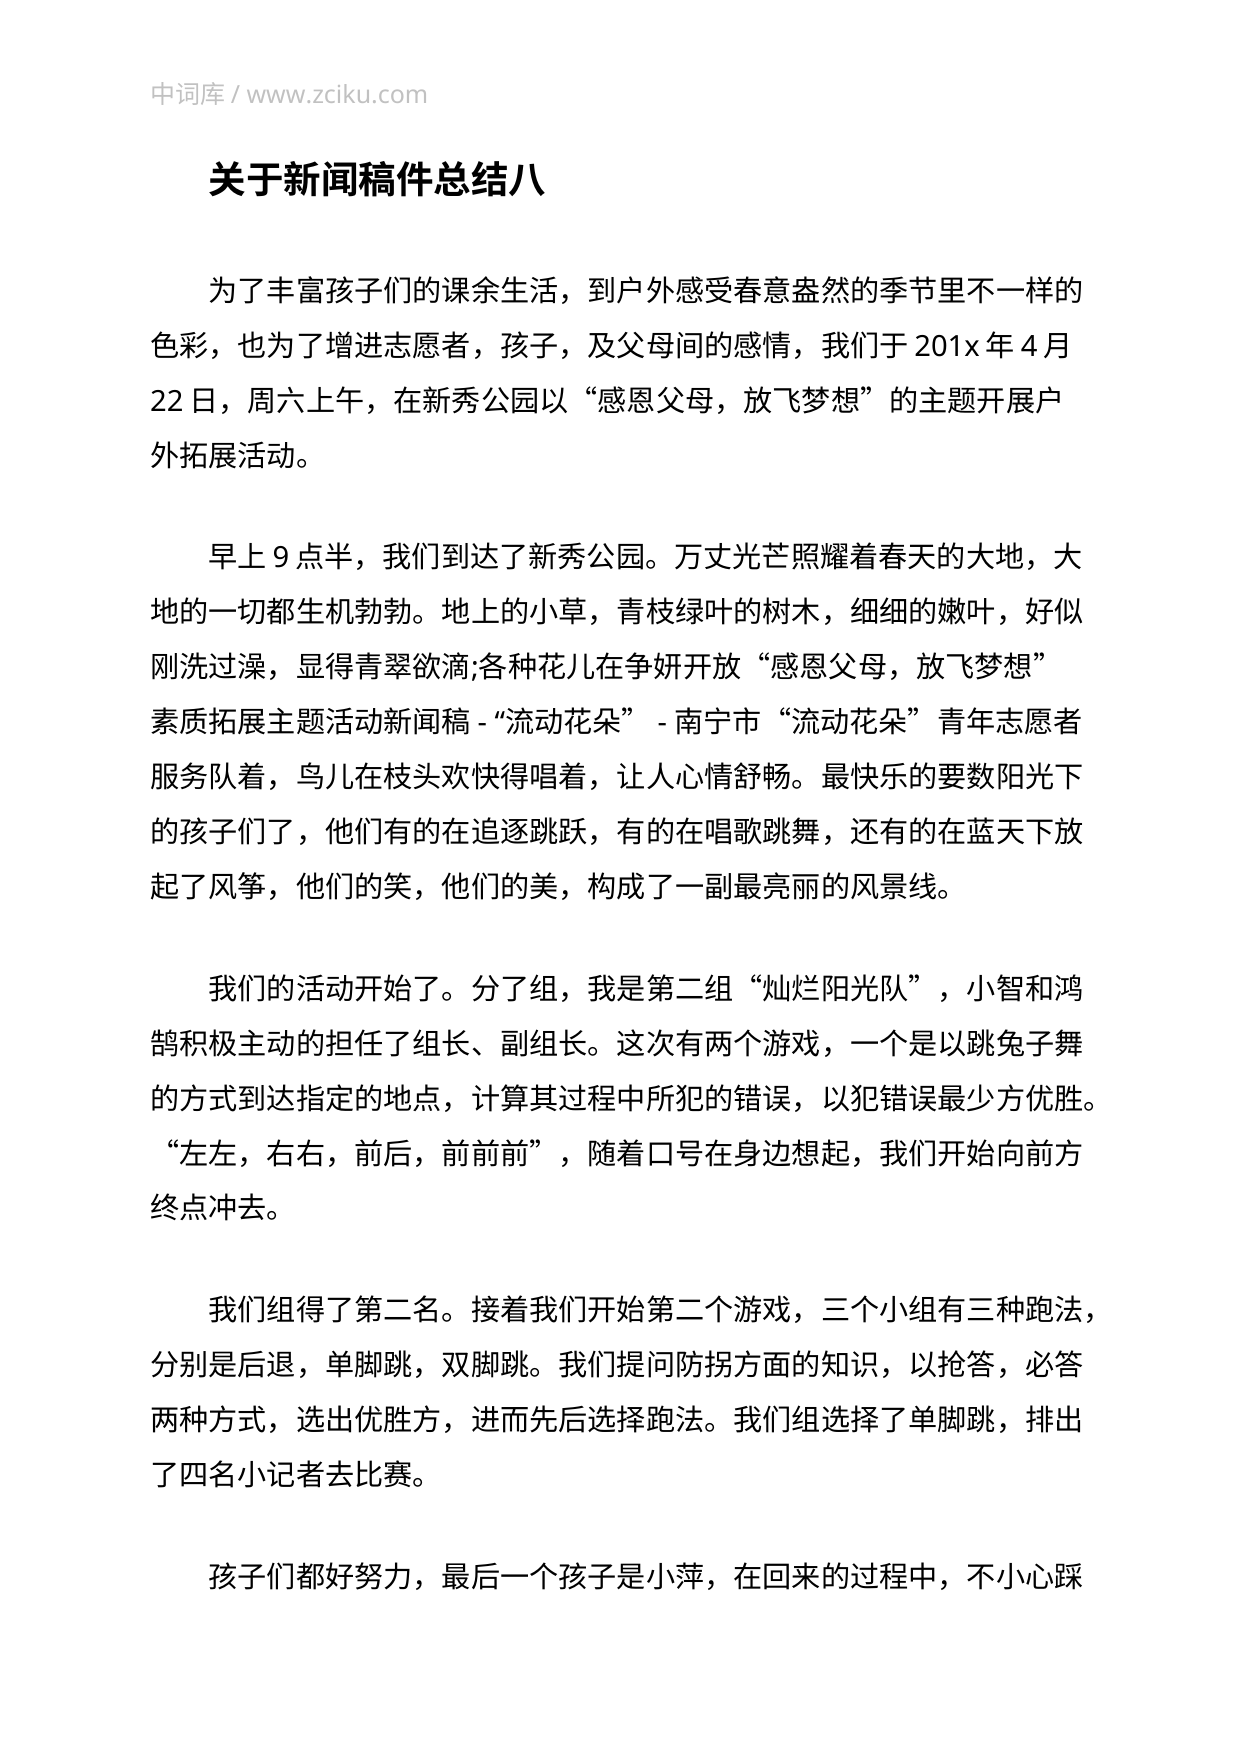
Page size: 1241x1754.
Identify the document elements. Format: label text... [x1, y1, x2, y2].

text 我们的活动开始了。分了组，我是第二组“灿烂阳光队”，小智和鸿鹄积极主动的担任了组长、副组长。这次有两个游戏，一个是以跳兔子舞的方式到达指定的地点，计算其过程中所犯的错误，以犯错误最少方优胜。“左左，右右，前后，前前前”，随着口号在身边想起，我们开始向前方终点冲去。 [150, 966, 1090, 1227]
text 早上9点半，我们到达了新秀公园。万丈光芒照耀着春天的大地，大地的一切都生机勃勃。地上的小草，青枝绿叶的树木，细细的嫩叶，好似刚洗过澡，显得青翠欲滴;各种花儿在争妍开放“感恩父母，放飞梦想”素质拓展主题活动新闻稿 - “流动花朵” - 南宁市“流动花朵”青年志愿者服务队着，鸟儿在枝头欢快得唱着，让人心情舒畅。最快乐的要数阳光下的孩子们了，他们有的在追逐跳跃，有的在唱歌跳舞，还有的在蓝天下放起了风筝，他们的笑，他们的美，构成了一副最亮丽的风景线。 [150, 534, 1090, 906]
text 我们组得了第二名。接着我们开始第二个游戏，三个小组有三种跑法，分别是后退，单脚跳，双脚跳。我们提问防拐方面的知识，以抢答，必答两种方式，选出优胜方，进而先后选择跑法。我们组选择了单脚跳，排出了四名小记者去比赛。 [150, 1287, 1090, 1494]
text 关于新闻稿件总结八 [150, 150, 1090, 204]
text 为了丰富孩子们的课余生活，到户外感受春意盎然的季节里不一样的色彩，也为了增进志愿者，孩子，及父母间的感情，我们于201x年4月22日，周六上午，在新秀公园以“感恩父母，放飞梦想”的主题开展户外拓展活动。 [150, 267, 1090, 474]
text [150, 1553, 1090, 1596]
